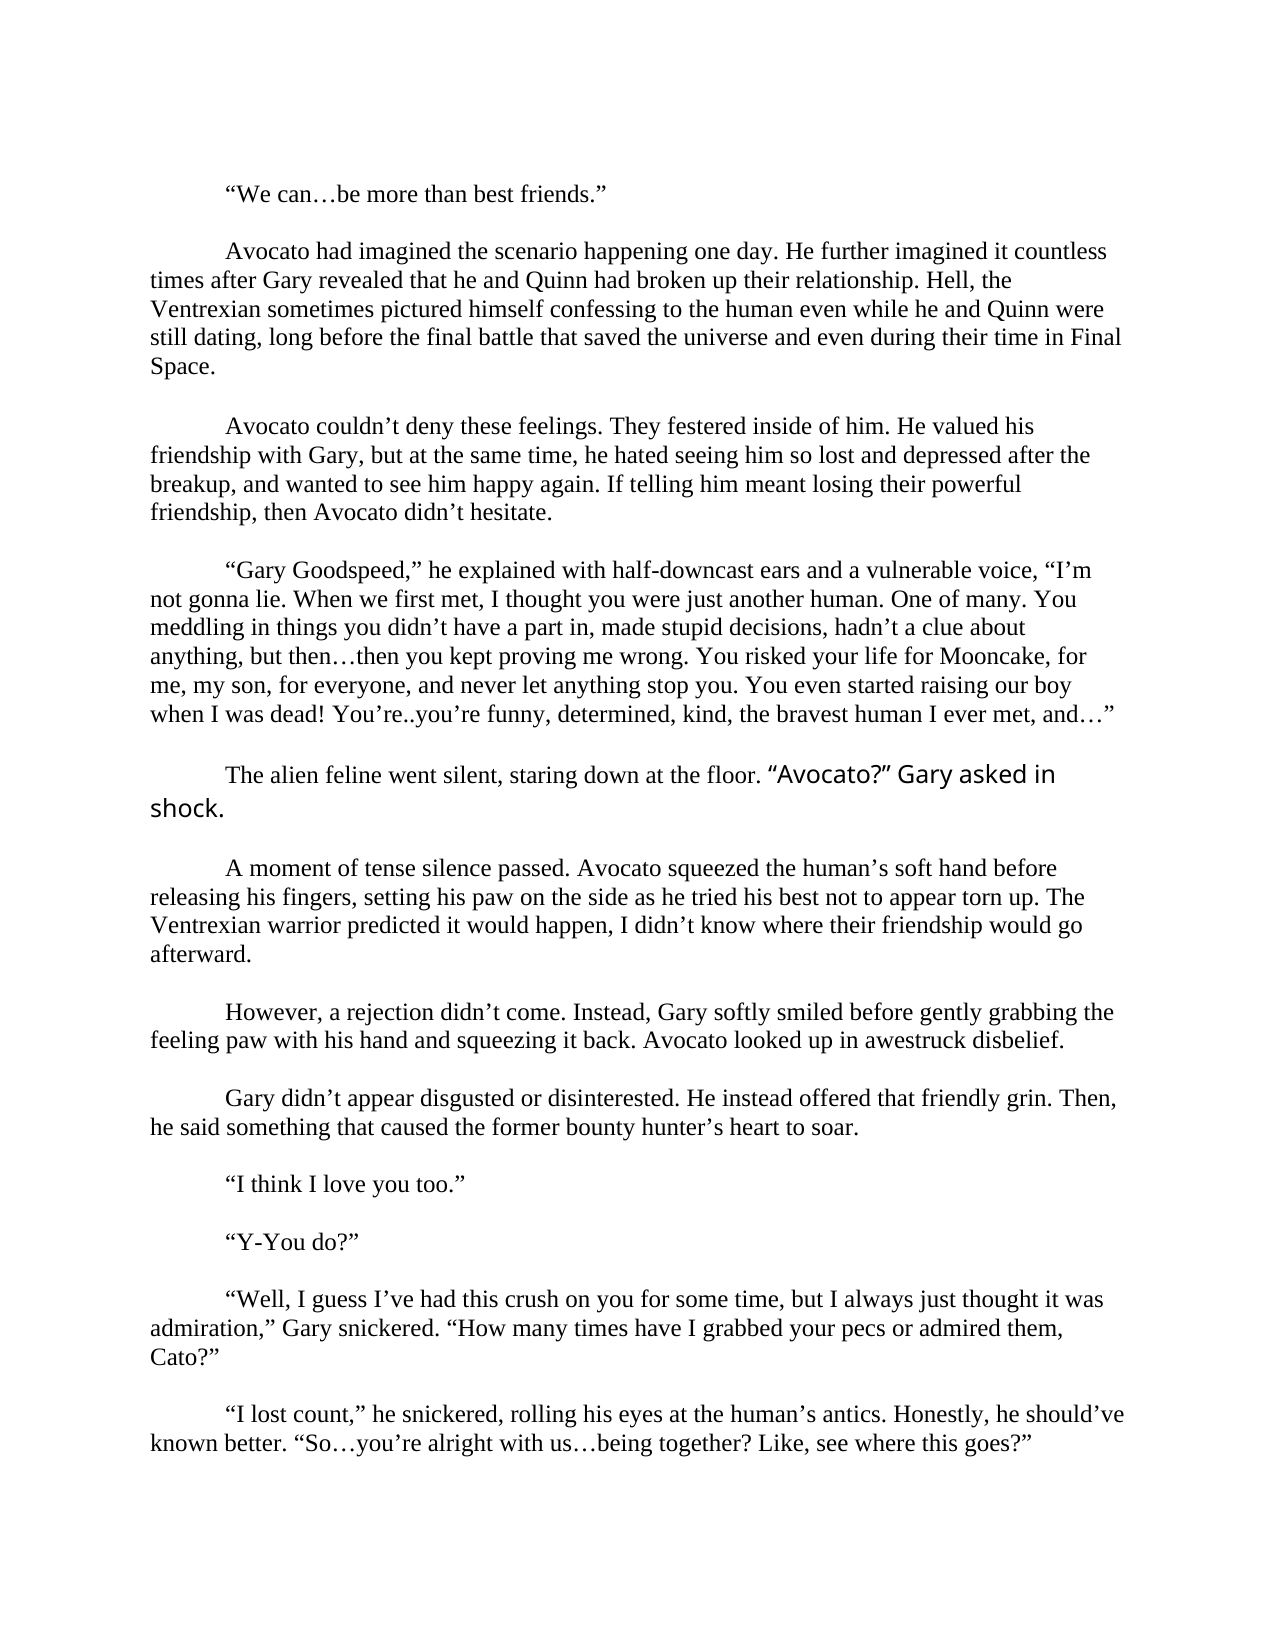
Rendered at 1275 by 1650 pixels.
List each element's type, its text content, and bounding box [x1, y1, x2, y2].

text “Gary Goodspeed,” he explained with half-downcast ears and a vulnerable voice, “I’m not gonna lie. When we first met, I thought you were just another human. One of many. You meddling in things you didn’t have a part in, made stupid decisions, hadn’t a clue about anything, but then…then you kept proving me wrong. You risked your life for Mooncake, for me, my son, for everyone, and never let anything stop you. You even started raising our boy when I was dead! You’re..you’re funny, determined, kind, the bravest human I ever met, and…” [150, 555, 1125, 727]
text “Well, I guess I’ve had this crush on you for some time, but I always just thought it was admiration,” Gary snickered. “How many times have I grabbed your pecs or admired them, Cato?” [150, 1284, 1125, 1371]
text “We can…be more than best friends.” [150, 179, 1125, 207]
text However, a rejection didn’t come. Instead, Gary softly smiled before gently grabbing the feeling paw with his hand and squeezing it back. Avocato looked up in awestruck disbelief. [150, 997, 1125, 1054]
text Avocato had imagined the scenario happening one day. He further imagined it countless times after Gary revealed that he and Quinn had broken up their relationship. Hell, the Ventrexian sometimes pictured himself confessing to the human even while he and Quinn were still dating, long before the final battle that saved the universe and even during their time in Final Space. [150, 236, 1125, 380]
text “I lost count,” he snickered, rolling his eyes at the human’s antics. Honestly, he should’ve known better. “So…you’re alright with us…being together? Like, see where this goes?” [150, 1399, 1125, 1457]
text “Y-You do?” [150, 1227, 1125, 1256]
text A moment of tense silence passed. Avocato squeezed the human’s soft hand before releasing his fingers, setting his paw on the side as he tried his best not to appear torn up. The Ventrexian warrior predicted it would happen, I didn’t know where their friendship would go afterward. [150, 853, 1125, 968]
text The alien feline went silent, staring down at the floor. “Avocato?” Gary asked in shock. [150, 756, 1125, 824]
text “I think I love you too.” [150, 1169, 1125, 1198]
text Avocato couldn’t deny these feelings. They festered inside of him. He valued his friendship with Gary, but at the same time, he hated seeing him so lost and depressed after the breakup, and wanted to see him happy again. If telling him meant losing their powerful friendship, then Avocato didn’t hesitate. [150, 411, 1125, 526]
text Gary didn’t appear disgusted or disinterested. He instead offered that friendly grin. Then, he said something that caused the former bounty hunter’s heart to soar. [150, 1083, 1125, 1141]
